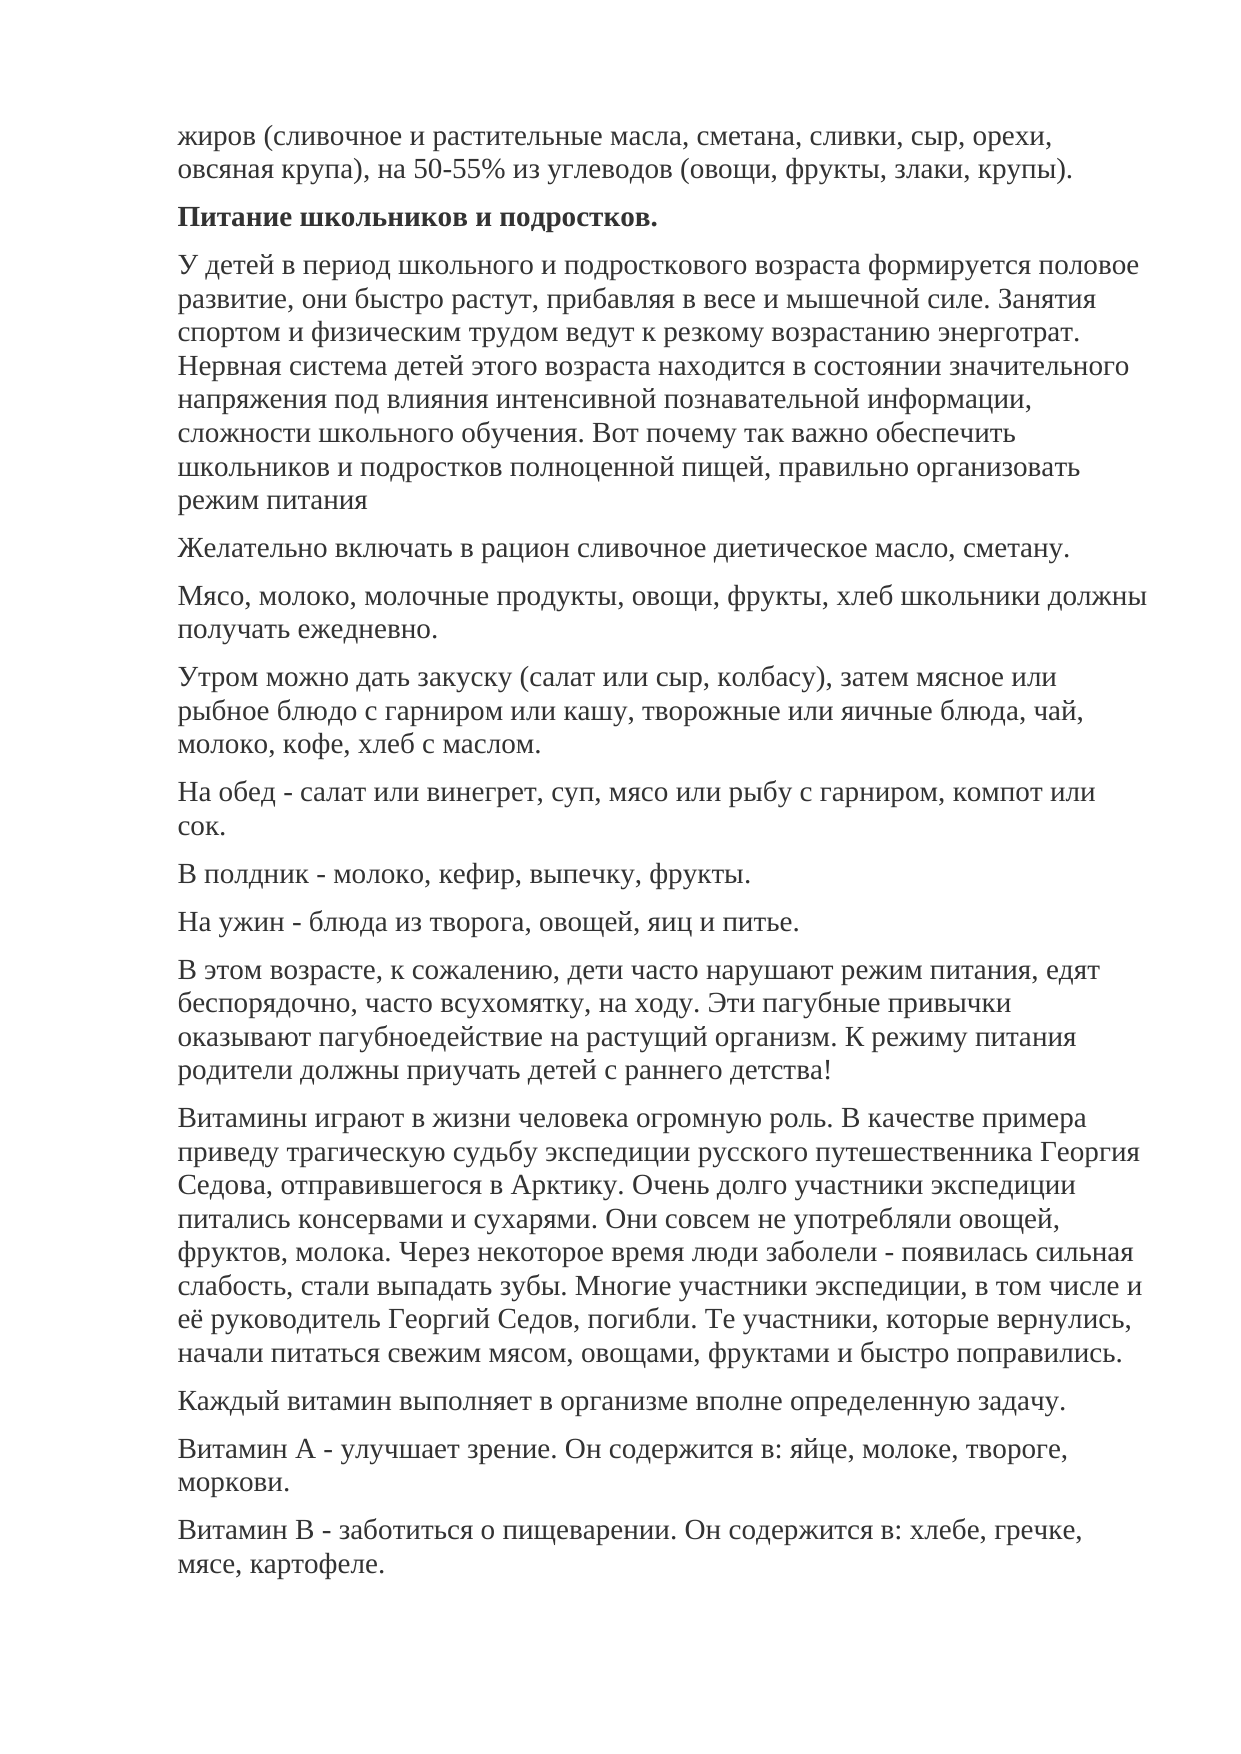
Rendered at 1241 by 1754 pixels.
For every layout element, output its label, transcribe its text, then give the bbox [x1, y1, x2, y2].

text На обед - салат или винегрет, суп, мясо или рыбу с гарниром, компот или сок. [177, 774, 1152, 842]
text Витамин А - улучшает зрение. Он содержится в: яйце, молоке, твороге, моркови. [177, 1431, 1152, 1498]
text В полдник - молоко, кефир, выпечку, фрукты. [177, 856, 1152, 889]
text В этом возрасте, к сожалению, дети часто нарушают режим питания, едят беспорядочно, часто всухомятку, на ходу. Эти пагубные привычки оказывают пагубноедействие на растущий организм. К режиму питания родители должны приучать детей с раннего детства! [177, 952, 1152, 1086]
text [177, 118, 1152, 185]
text Каждый витамин выполняет в организме вполне определенную задачу. [177, 1383, 1152, 1417]
text Желательно включать в рацион сливочное диетическое масло, сметану. [177, 530, 1152, 564]
text Витамин В - заботиться о пищеварении. Он содержится в: хлебе, гречке, мясе, картофеле. [177, 1512, 1152, 1579]
text На ужин - блюда из творога, овощей, яиц и питье. [177, 904, 1152, 937]
text Питание школьников и подростков. [177, 199, 1152, 233]
text Утром можно дать закуску (салат или сыр, колбасу), затем мясное или рыбное блюдо с гарниром или кашу, творожные или яичные блюда, чай, молоко, кофе, хлеб с маслом. [177, 659, 1152, 760]
text Мясо, молоко, молочные продукты, овощи, фрукты, хлеб школьники должны получать ежедневно. [177, 578, 1152, 645]
text У детей в период школьного и подросткового возраста формируется половое развитие, они быстро растут, прибавляя в весе и мышечной силе. Занятия спортом и физическим трудом ведут к резкому возрастанию энерготрат. Нервная система детей этого возраста находится в состоянии значительного напряжения под влияния интенсивной познавательной информации, сложности школьного обучения. Вот почему так важно обеспечить школьников и подростков полноценной пищей, правильно организовать режим питания [177, 247, 1152, 516]
text Витамины играют в жизни человека огромную роль. В качестве примера приведу трагическую судьбу экспедиции русского путешественника Георгия Седова, отправившегося в Арктику. Очень долго участники экспедиции питались консервами и сухарями. Они совсем не употребляли овощей, фруктов, молока. Через некоторое время люди заболели - появилась сильная слабость, стали выпадать зубы. Многие участники экспедиции, в том числе и её руководитель Георгий Седов, погибли. Те участники, которые вернулись, начали питаться свежим мясом, овощами, фруктами и быстро поправились. [177, 1100, 1152, 1369]
